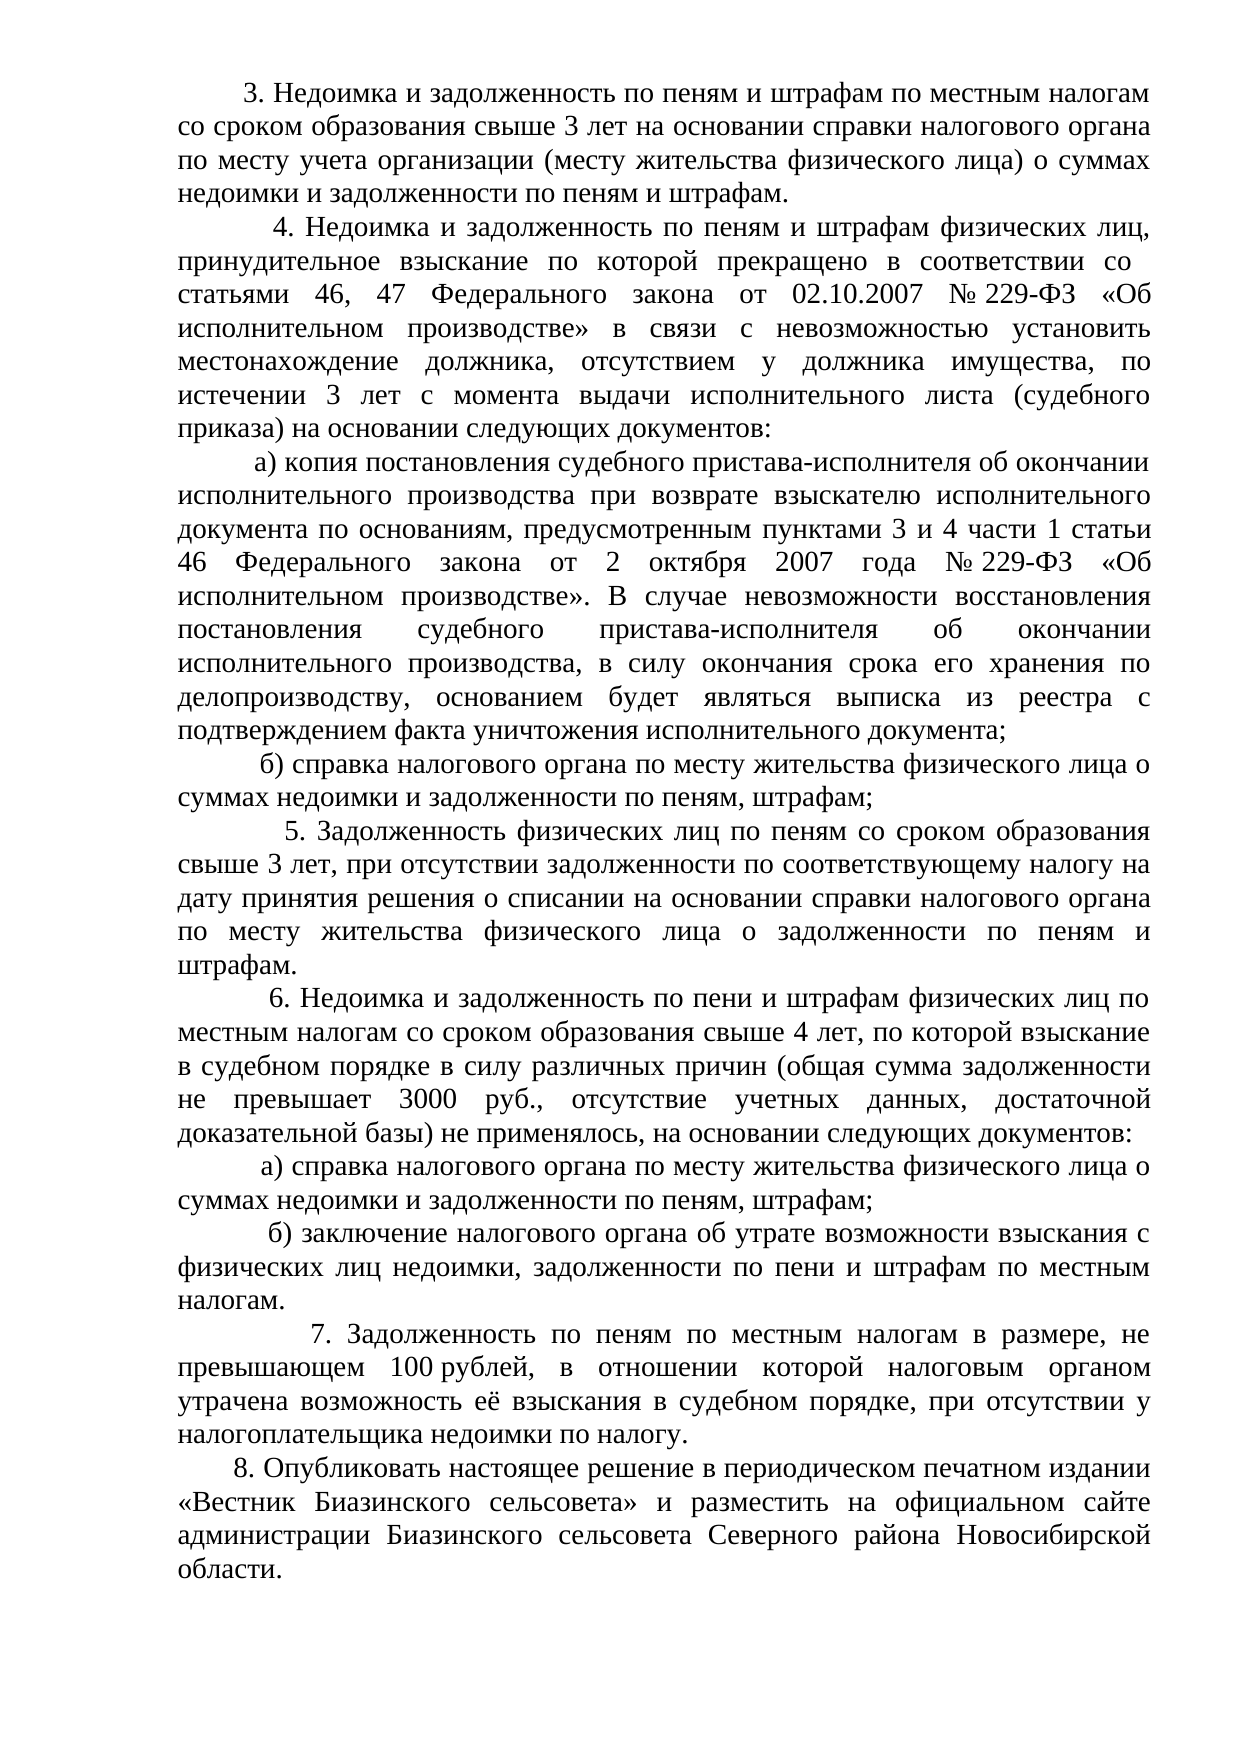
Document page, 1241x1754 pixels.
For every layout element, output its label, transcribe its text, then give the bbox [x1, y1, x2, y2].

text 7. Задолженность по пеням по местным налогам в размере, не превышающем 100 рублей, в отношении которой налоговым органом утрачена возможность её взыскания в судебном порядке, при отсутствии у налогоплательщика недоимки по налогу. [177, 1316, 1152, 1450]
text 4. Недоимка и задолженность по пеням и штрафам физических лиц, принудительное взыскание по которой прекращено в соответствии со статьями 46, 47 Федерального закона от 02.10.2007 № 229-ФЗ «Об исполнительном производстве» в связи с невозможностью установить местонахождение должника, отсутствием у должника имущества, по истечении 3 лет с момента выдачи исполнительного листа (судебного приказа) на основании следующих документов: [177, 209, 1152, 444]
text б) справка налогового органа по месту жительства физического лица о суммах недоимки и задолженности по пеням, штрафам; [177, 746, 1152, 813]
text 8. Опубликовать настоящее решение в периодическом печатном издании «Вестник Биазинского сельсовета» и разместить на официальном сайте администрации Биазинского сельсовета Северного района Новосибирской области. [177, 1450, 1152, 1584]
text 6. Недоимка и задолженность по пени и штрафам физических лиц по местным налогам со сроком образования свыше 4 лет, по которой взыскание в судебном порядке в силу различных причин (общая сумма задолженности не превышает 3000 руб., отсутствие учетных данных, достаточной доказательной базы) не применялось, на основании следующих документов: [177, 981, 1152, 1148]
text 5. Задолженность физических лиц по пеням со сроком образования свыше 3 лет, при отсутствии задолженности по соответствующему налогу на дату принятия решения о списании на основании справки налогового органа по месту жительства физического лица о задолженности по пеням и штрафам. [177, 813, 1152, 981]
text б) заключение налогового органа об утрате возможности взыскания с физических лиц недоимки, задолженности по пени и штрафам по местным налогам. [177, 1215, 1152, 1316]
text 3. Недоимка и задолженность по пеням и штрафам по местным налогам со сроком образования свыше 3 лет на основании справки налогового органа по месту учета организации (месту жительства физического лица) о суммах недоимки и задолженности по пеням и штрафам. [177, 75, 1152, 209]
text а) справка налогового органа по месту жительства физического лица о суммах недоимки и задолженности по пеням, штрафам; [177, 1148, 1152, 1215]
text а) копия постановления судебного пристава-исполнителя об окончании исполнительного производства при возврате взыскателю исполнительного документа по основаниям, предусмотренным пунктами 3 и 4 части 1 статьи 46 Федерального закона от 2 октября 2007 года № 229-ФЗ «Об исполнительном производстве». В случае невозможности восстановления постановления судебного пристава-исполнителя об окончании исполнительного производства, в силу окончания срока его хранения по делопроизводству, основанием будет являться выписка из реестра с подтверждением факта уничтожения исполнительного документа; [177, 444, 1152, 746]
